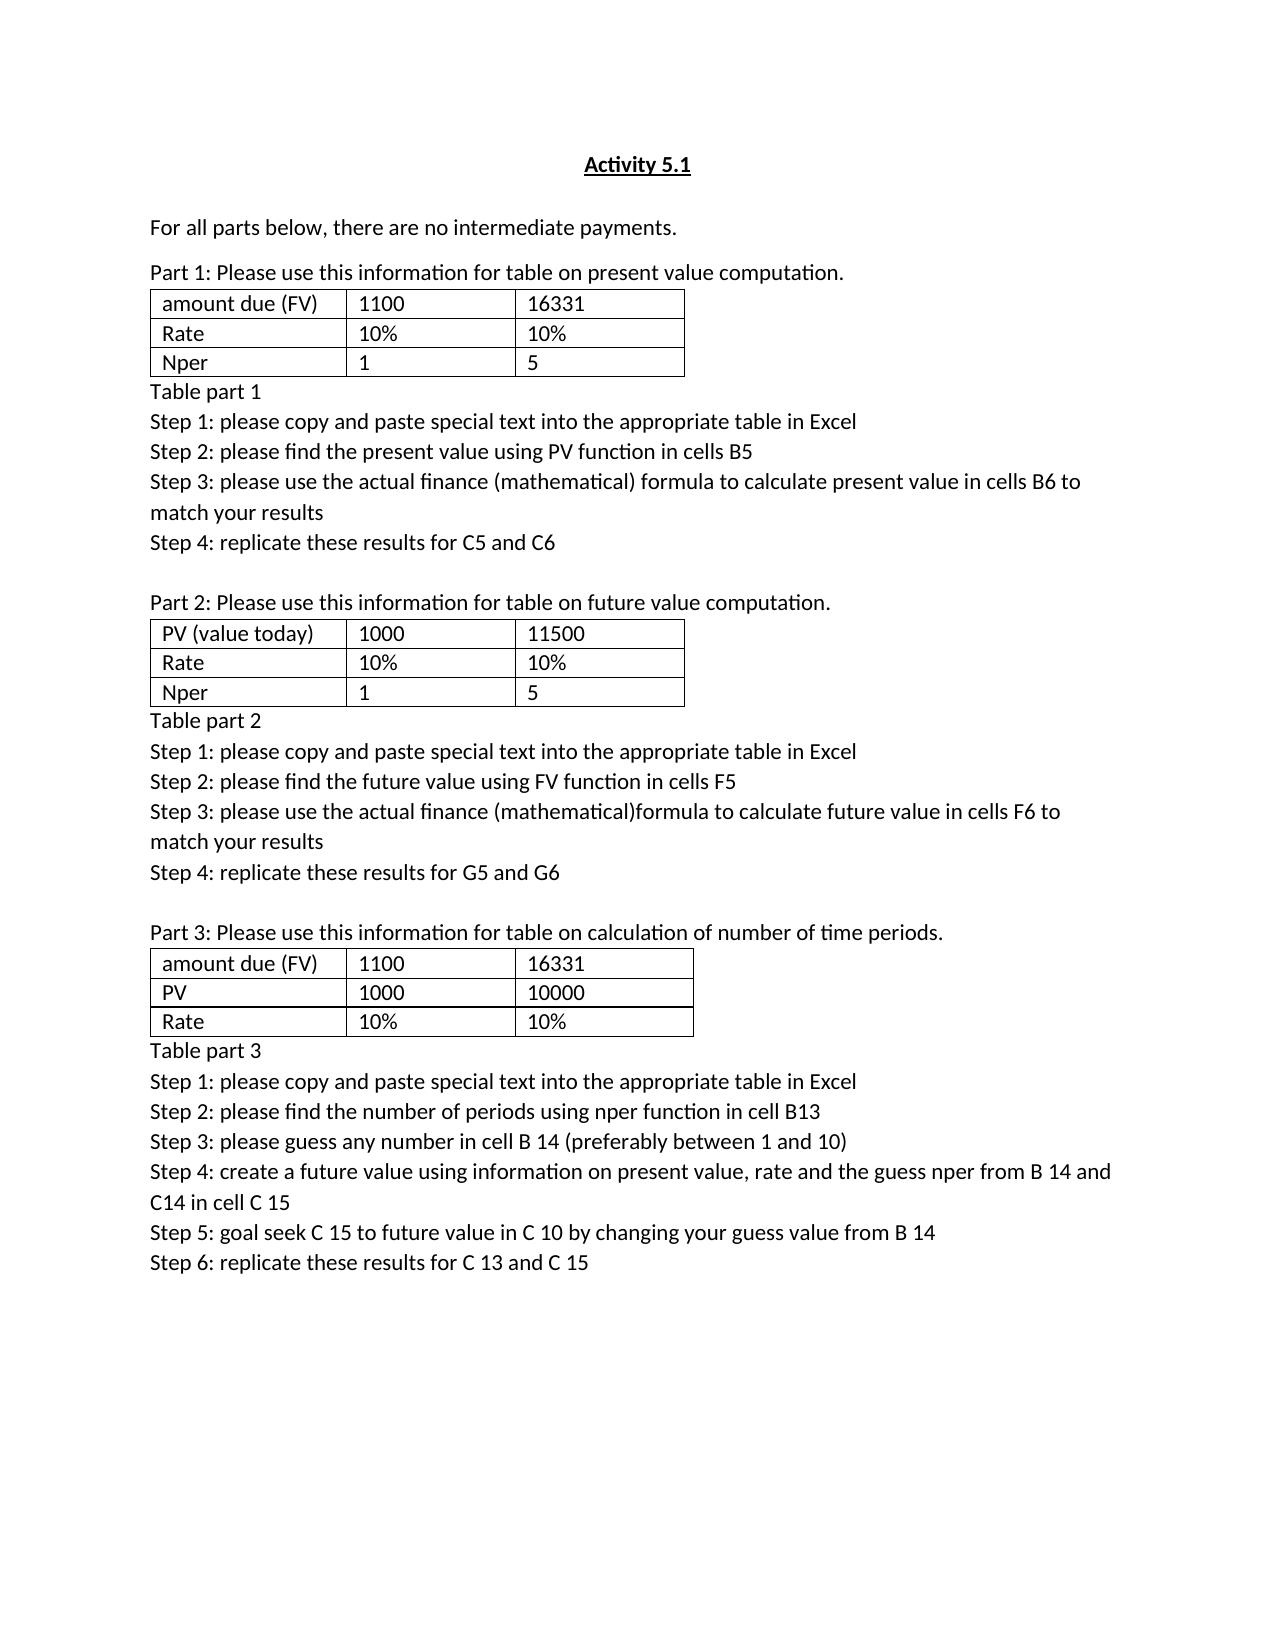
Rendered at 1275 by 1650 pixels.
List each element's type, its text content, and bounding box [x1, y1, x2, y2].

table_cell 10% [347, 1008, 515, 1036]
table_header 1100 [347, 290, 515, 318]
text Step 3: please use the actual finance (mathematical) formula to calculate present value in cells B6 to match your results [150, 467, 1125, 526]
text Step 4: create a future value using information on present value, rate and the guess nper from B 14 and C14 in cell C 15 [150, 1157, 1125, 1216]
table_cell 1 [347, 348, 515, 376]
text Step 1: please copy and paste special text into the appropriate table in Excel [150, 737, 1125, 765]
table_cell Nper [151, 678, 346, 706]
text Part 3: Please use this information for table on calculation of number of time periods. [150, 918, 1125, 946]
text Step 3: please use the actual finance (mathematical)formula to calculate future value in cells F6 to match your results [150, 797, 1125, 856]
table_header 1000 [347, 620, 515, 647]
table_cell 5 [516, 348, 684, 376]
table_cell 1 [347, 678, 515, 706]
text Step 2: please find the future value using FV function in cells F5 [150, 767, 1125, 795]
text Step 1: please copy and paste special text into the appropriate table in Excel [150, 407, 1125, 435]
table_cell 10% [516, 1008, 693, 1036]
table_cell Rate [151, 319, 346, 347]
table_cell 10% [347, 649, 515, 677]
text Table part 3 [150, 1037, 1125, 1064]
text Step 4: replicate these results for C5 and C6 [150, 528, 1125, 556]
table_cell 10% [347, 319, 515, 347]
table_cell 10000 [516, 979, 693, 1006]
text Step 4: replicate these results for G5 and G6 [150, 858, 1125, 886]
text Step 1: please copy and paste special text into the appropriate table in Excel [150, 1067, 1125, 1095]
table_cell 10% [516, 649, 684, 677]
text For all parts below, there are no intermediate payments. [150, 213, 1125, 242]
table_cell 1000 [347, 979, 515, 1006]
table_cell PV [151, 979, 346, 1006]
table_header 16331 [516, 290, 684, 318]
table_cell 10% [516, 319, 684, 347]
table_header 1100 [347, 949, 515, 977]
text Step 6: replicate these results for C 13 and C 15 [150, 1248, 1125, 1276]
table_cell Nper [151, 348, 346, 376]
text Step 2: please find the present value using PV function in cells B5 [150, 437, 1125, 465]
table_header amount due (FV) [151, 290, 346, 318]
table_header 11500 [516, 620, 684, 647]
text Table part 1 [150, 377, 1125, 405]
table_header 16331 [516, 949, 693, 977]
text Step 5: goal seek C 15 to future value in C 10 by changing your guess value from B 14 [150, 1218, 1125, 1246]
text Part 2: Please use this information for table on future value computation. [150, 588, 1125, 616]
table_header PV (value today) [151, 620, 346, 647]
text Table part 2 [150, 707, 1125, 735]
text Activity 5.1 [150, 150, 1125, 178]
text Step 3: please guess any number in cell B 14 (preferably between 1 and 10) [150, 1127, 1125, 1155]
table_cell Rate [151, 1008, 346, 1036]
table_header amount due (FV) [151, 949, 346, 977]
text Part 1: Please use this information for table on present value computation. [150, 258, 1125, 286]
table_cell 5 [516, 678, 684, 706]
table_cell Rate [151, 649, 346, 677]
text Step 2: please find the number of periods using nper function in cell B13 [150, 1097, 1125, 1125]
